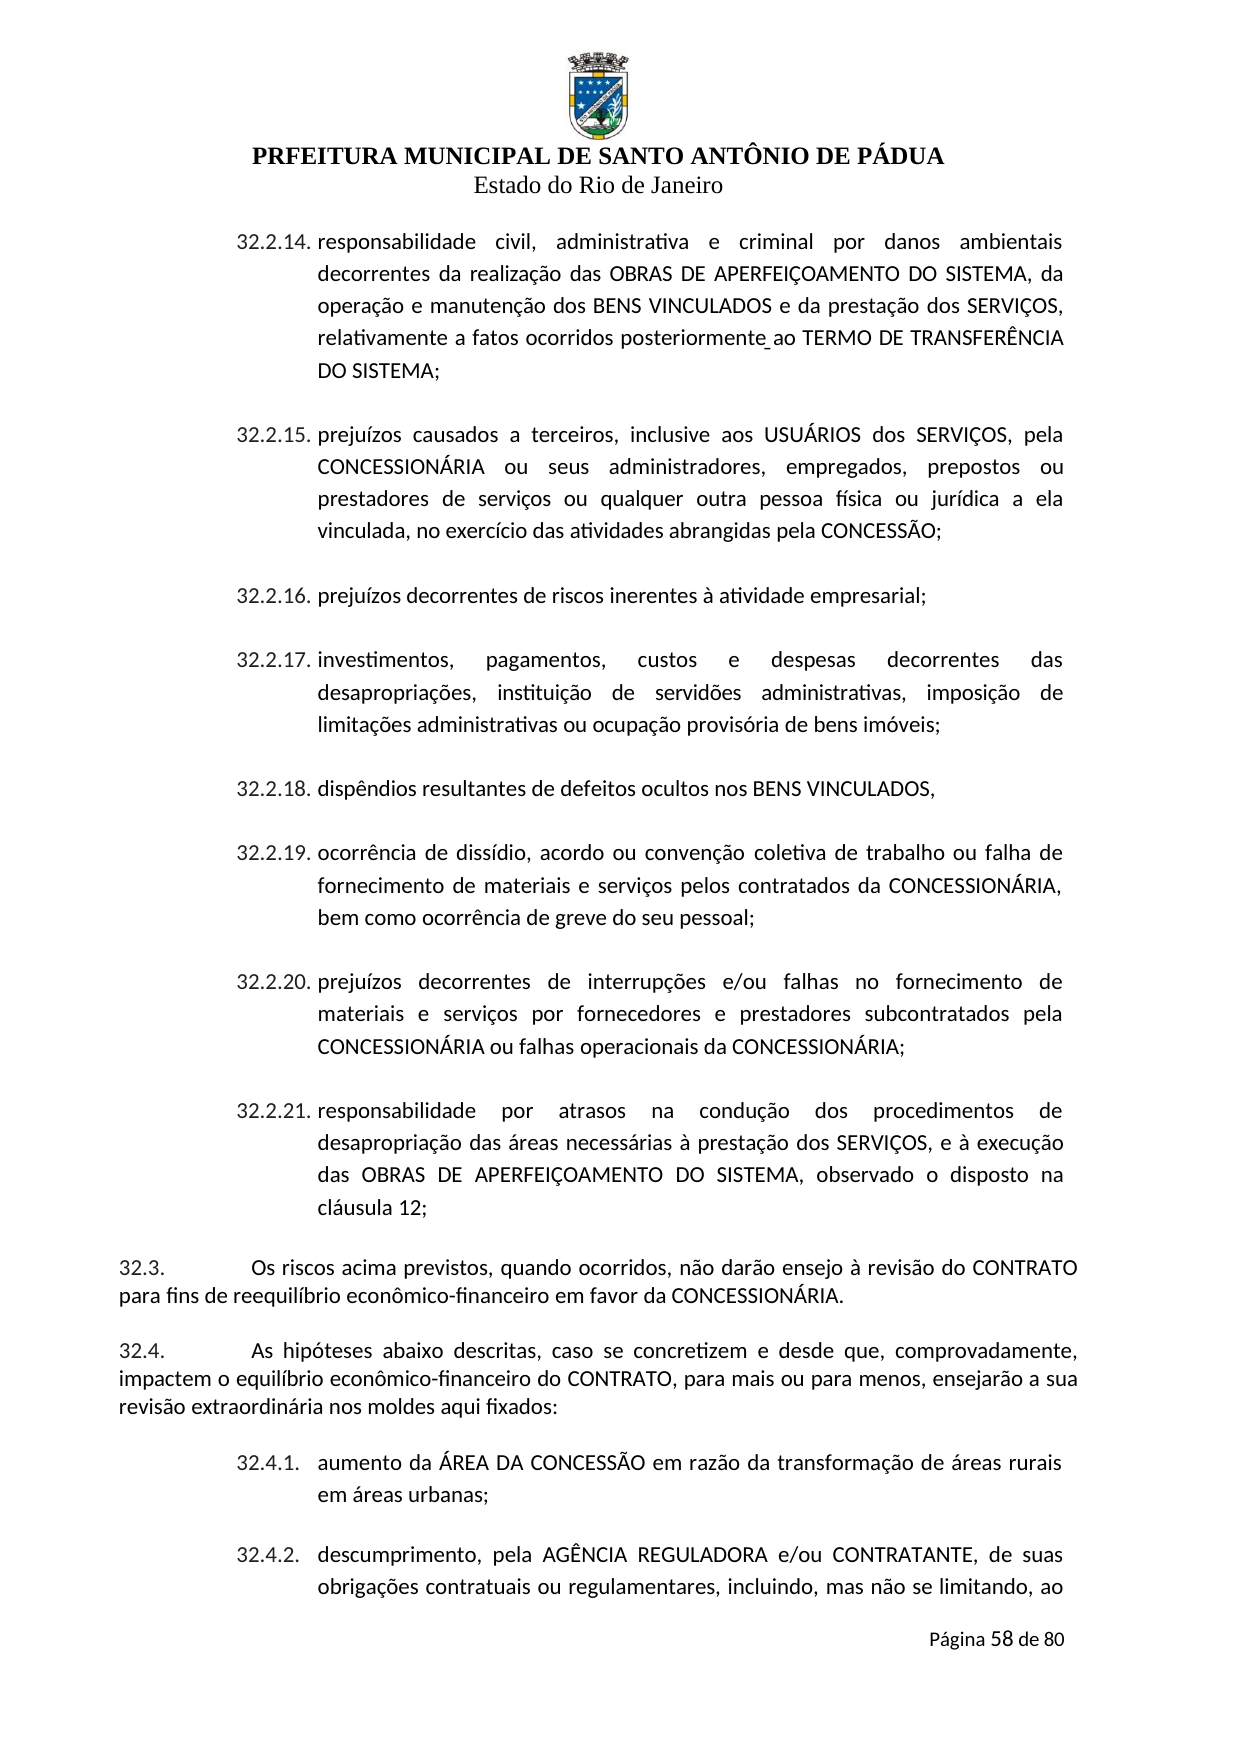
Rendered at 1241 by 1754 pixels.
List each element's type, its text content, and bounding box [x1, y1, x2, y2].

picture [564, 50, 632, 142]
list aumento da ÁREA DA CONCESSÃO em razão da transformação de áreas rurais em áreas urbanas; [236, 1448, 1063, 1508]
list ocorrência de dissídio, acordo ou convenção coletiva de trabalho ou falha de fornecimento de materiais e serviços pelos contratados da CONCESSIONÁRIA, bem como ocorrência de greve do seu pessoal; [236, 838, 1063, 931]
list prejuízos causados a terceiros, inclusive aos USUÁRIOS dos SERVIÇOS, pela CONCESSIONÁRIA ou seus administradores, empregados, prepostos ou prestadores de serviços ou qualquer outra pessoa física ou jurídica a ela vinculada, no exercício das atividades abrangidas pela CONCESSÃO; [236, 420, 1064, 545]
list dispêndios resultantes de defeitos ocultos nos BENS VINCULADOS, [236, 774, 1078, 802]
list prejuízos decorrentes de riscos inerentes à atividade empresarial; [236, 581, 1078, 609]
list As hipóteses abaixo descritas, caso se concretizem e desde que, comprovadamente, impactem o equilíbrio econômico-financeiro do CONTRATO, para mais ou para menos, ensejarão a sua revisão extraordinária nos moldes aqui fixados: [119, 1336, 1078, 1420]
list responsabilidade por atrasos na condução dos procedimentos de desapropriação das áreas necessárias à prestação dos SERVIÇOS, e à execução das OBRAS DE APERFEIÇOAMENTO DO SISTEMA, observado o disposto na cláusula 12; [236, 1096, 1064, 1221]
list responsabilidade civil, administrativa e criminal por danos ambientais decorrentes da realização das OBRAS DE APERFEIÇOAMENTO DO SISTEMA, da operação e manutenção dos BENS VINCULADOS e da prestação dos SERVIÇOS, relativamente a fatos ocorridos posteriormente ao TERMO DE TRANSFERÊNCIA DO SISTEMA; [236, 227, 1064, 384]
list investimentos, pagamentos, custos e despesas decorrentes das desapropriações, instituição de servidões administrativas, imposição de limitações administrativas ou ocupação provisória de bens imóveis; [236, 645, 1064, 738]
list prejuízos decorrentes de interrupções e/ou falhas no fornecimento de materiais e serviços por fornecedores e prestadores subcontratados pela CONCESSIONÁRIA ou falhas operacionais da CONCESSIONÁRIA; [236, 967, 1064, 1060]
list Os riscos acima previstos, quando ocorridos, não darão ensejo à revisão do CONTRATO para fins de reequilíbrio econômico-financeiro em favor da CONCESSIONÁRIA. [119, 1253, 1078, 1309]
